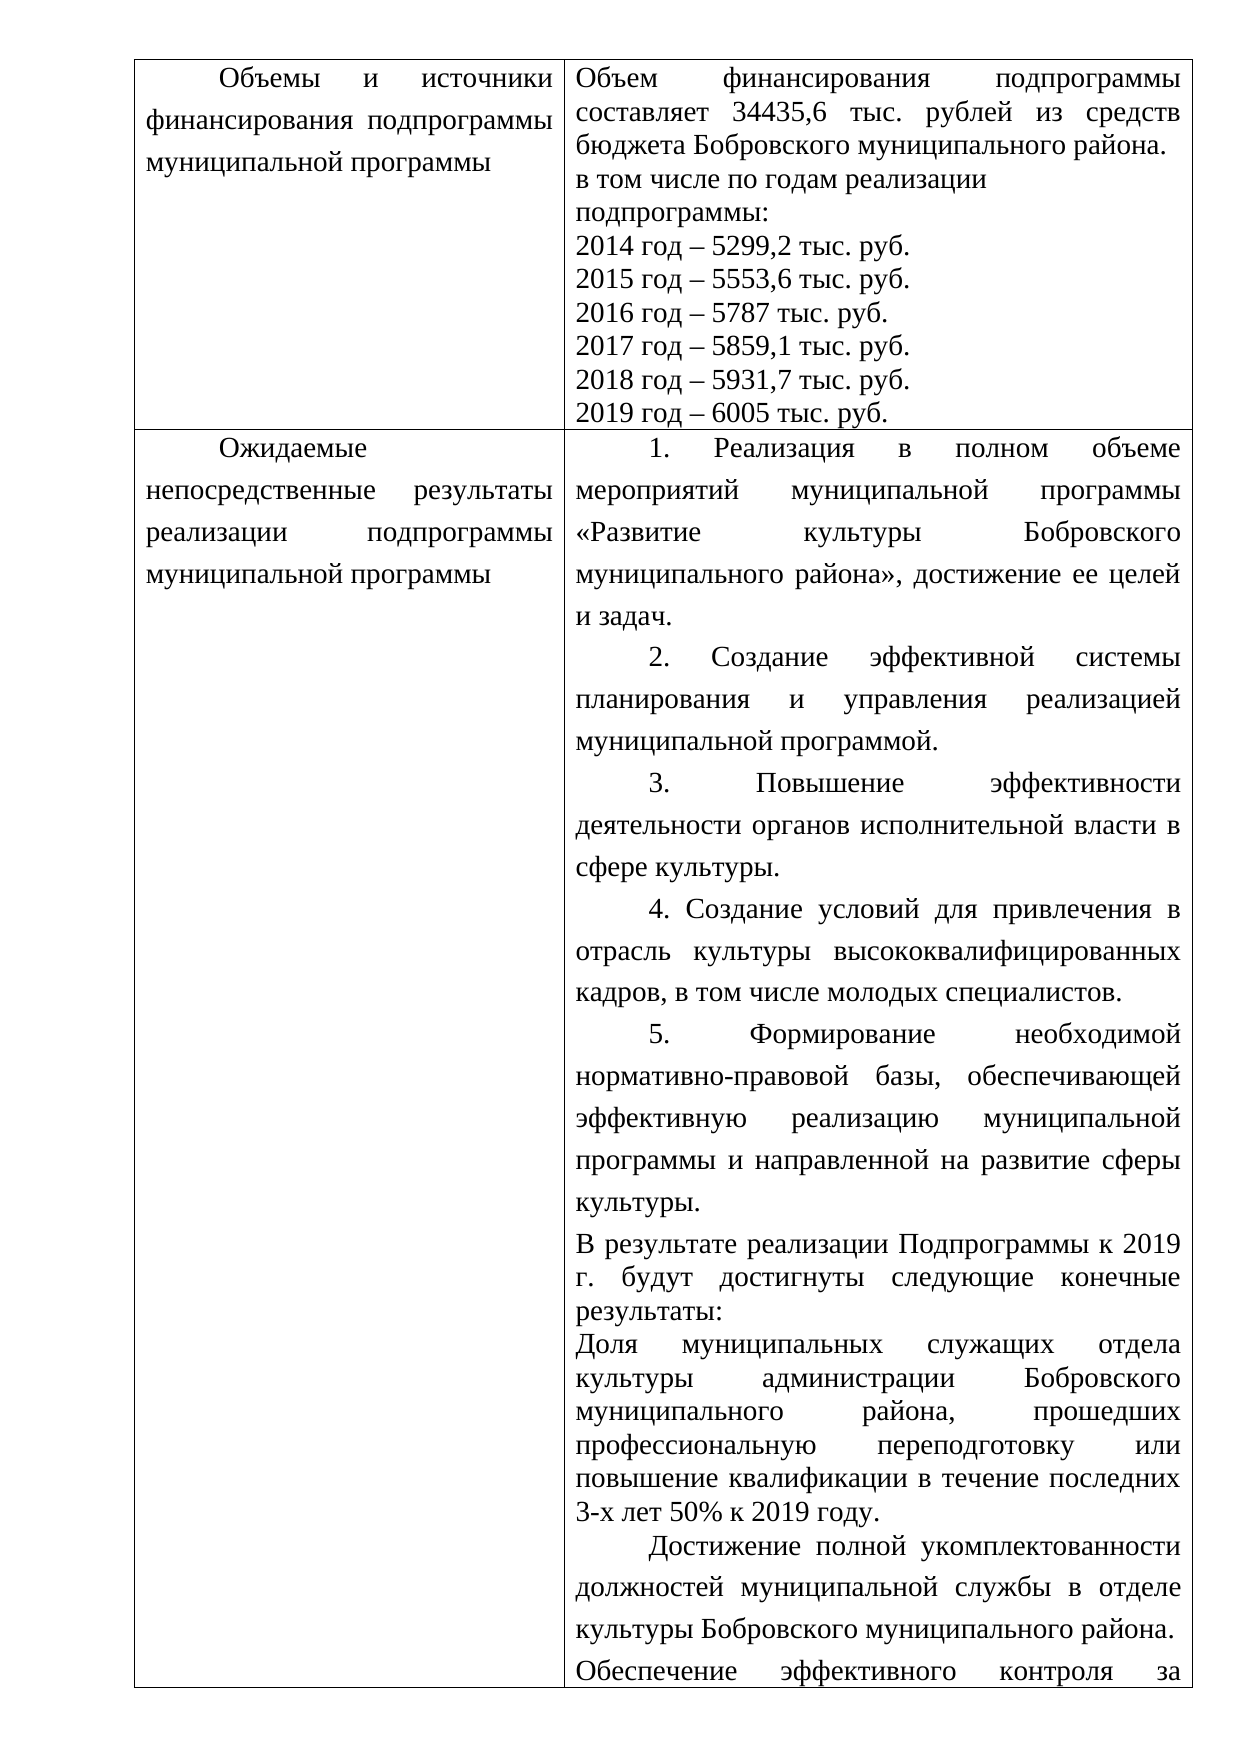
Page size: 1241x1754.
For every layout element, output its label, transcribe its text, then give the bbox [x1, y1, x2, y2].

table_cell Объемы и источники финансирования подпрограммы муниципальной программы [135, 60, 564, 429]
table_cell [565, 430, 1192, 1687]
table_cell Объем финансирования подпрограммы составляет 34435,6 тыс. рублей из средств бюджета Бобровского муниципального района. в том числе по годам реализации подпрограммы: 2014 год – 5299,2 тыс. руб. 2015 год – 5553,6 тыс. руб. 2016 год – 5787 тыс. руб. 2017 год – 5859,1 тыс. руб. 2018 год – 5931,7 тыс. руб. 2019 год – 6005 тыс. руб. [565, 60, 1192, 429]
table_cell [135, 430, 564, 1687]
